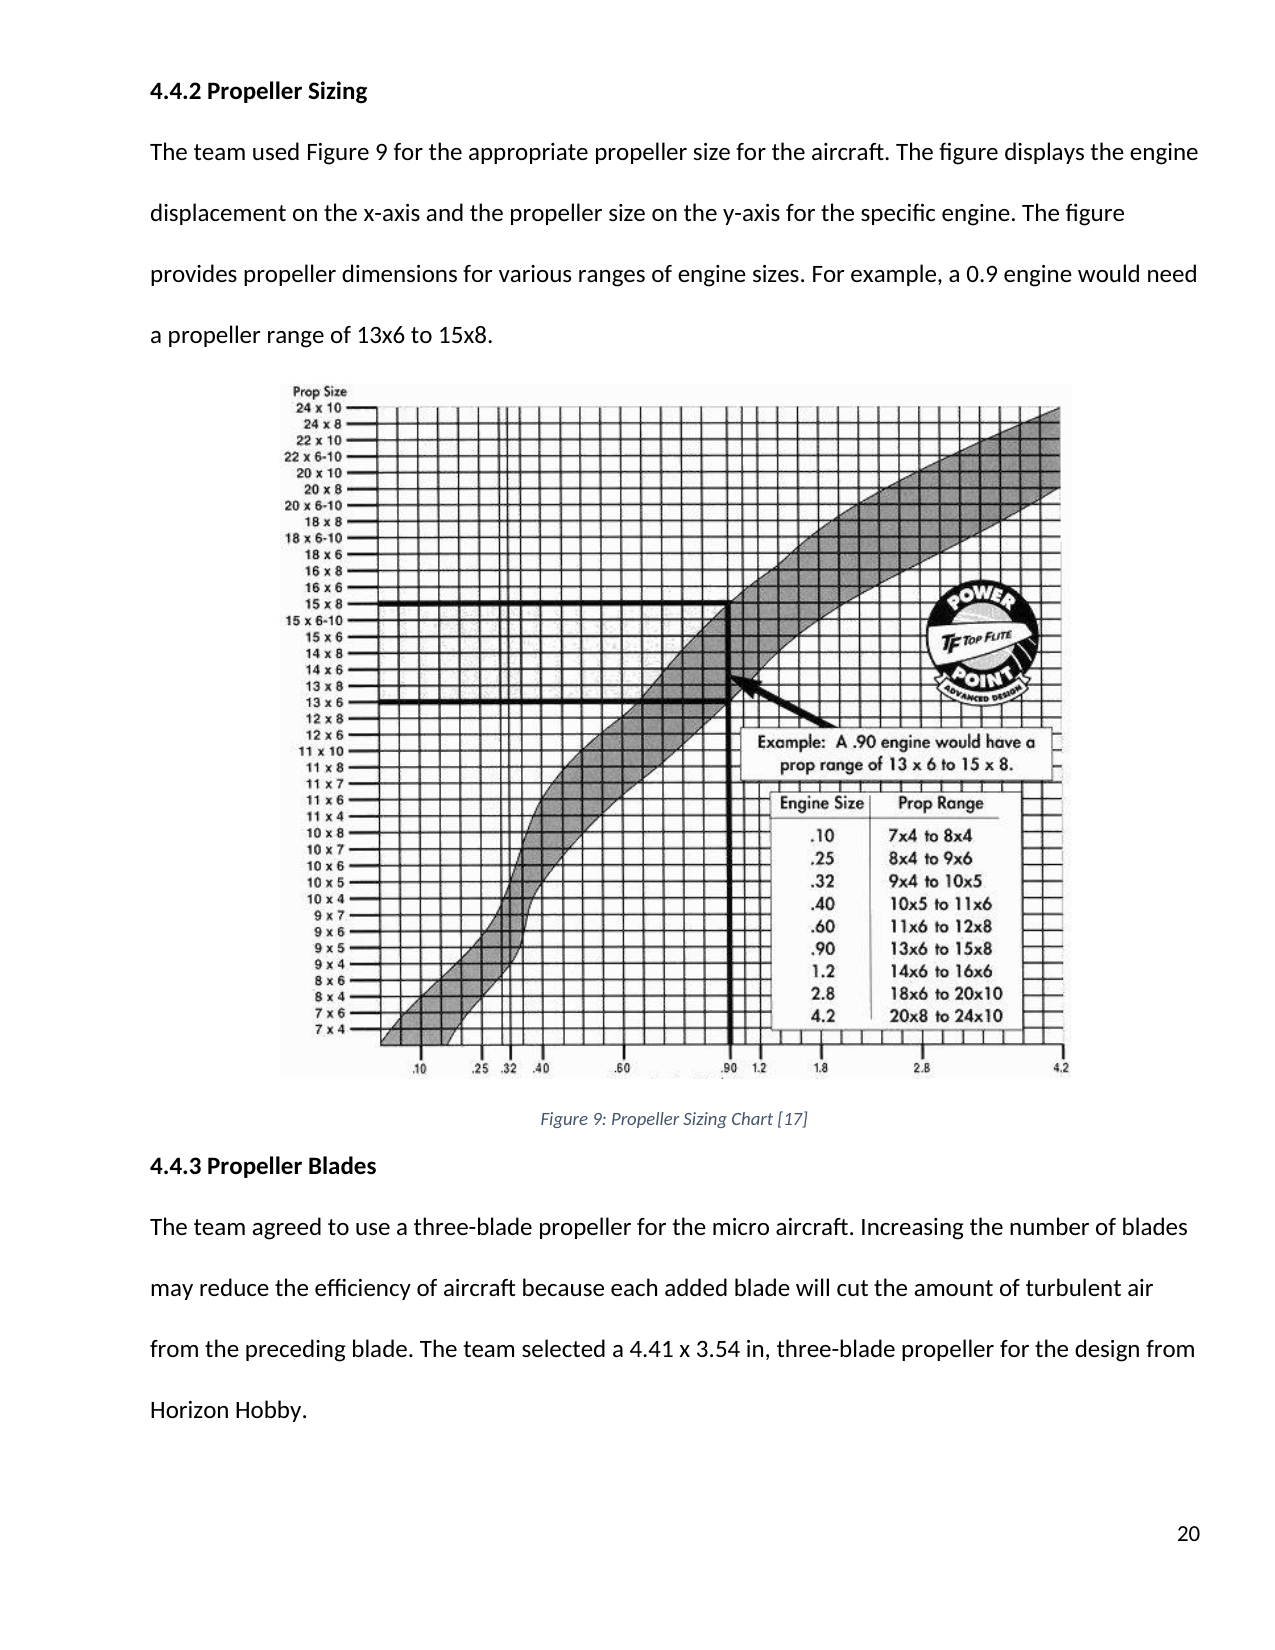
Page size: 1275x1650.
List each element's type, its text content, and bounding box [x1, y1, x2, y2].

subtitle 4.4.3 Propeller Blades [150, 1150, 1200, 1181]
picture [259, 380, 1091, 1079]
text The team used figure 9 for the appropriate propeller size for the aircraft. The figure displays the engine displacement on the x-axis and the propeller size on the y-axis for the specific engine. The figure provides propeller dimensions for various ranges of engine sizes. For example, a 0.9 engine would need a propeller range of 13x6 to 15x8. [150, 136, 1200, 350]
text The team agreed to use a three-blade propeller for the micro aircraft. Increasing the number of blades may reduce the efficiency of aircraft because each added blade will cut the amount of turbulent air from the preceding blade. The team selected a 4.41 x 3.54 in, three-blade propeller for the design from Horizon Hobby. [150, 1211, 1200, 1425]
subtitle 4.4.2 Propeller Sizing [150, 75, 1200, 106]
